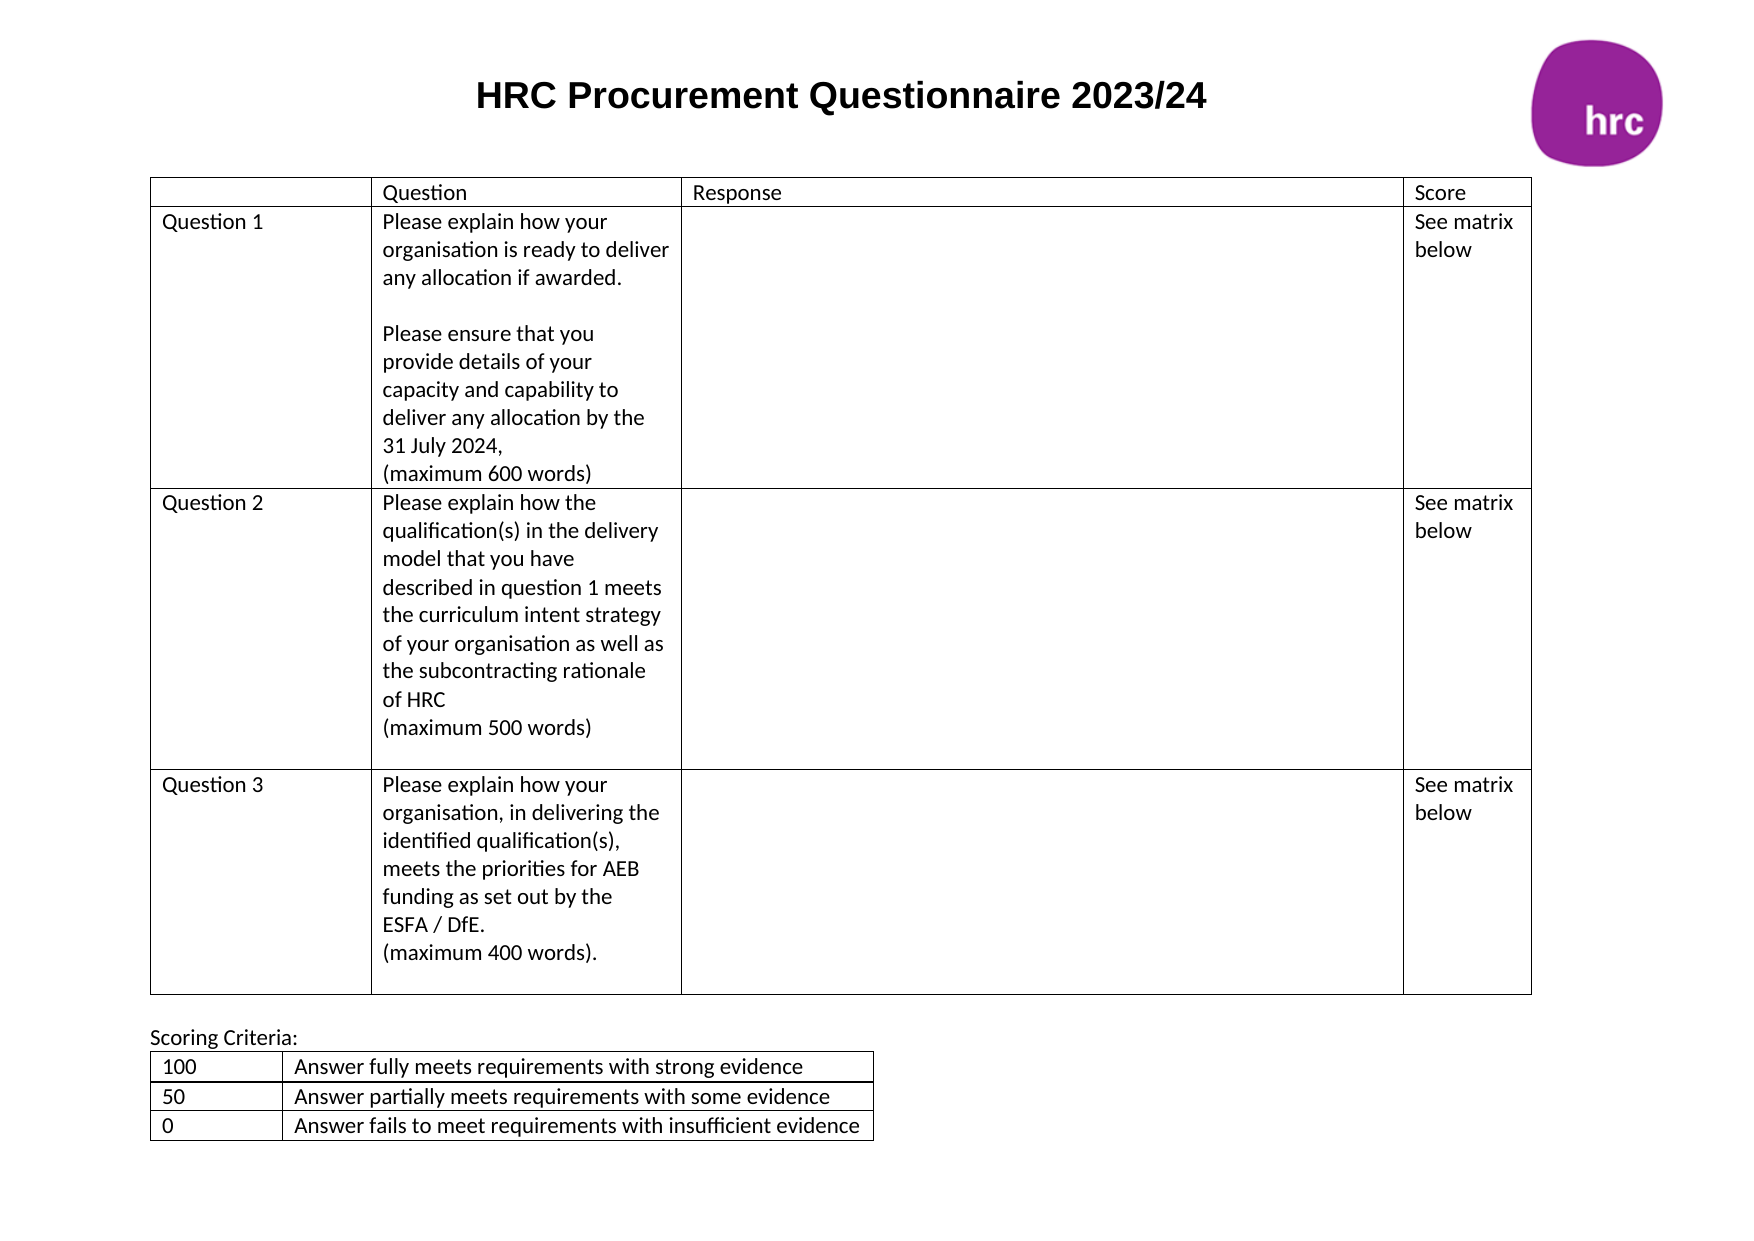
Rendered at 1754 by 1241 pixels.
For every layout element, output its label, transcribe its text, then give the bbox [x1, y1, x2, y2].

text Scoring Criteria: [150, 1023, 1532, 1051]
table_cell 0 [151, 1111, 282, 1139]
table_cell [682, 207, 1403, 487]
table_header Question [372, 178, 681, 206]
table_cell 50 [151, 1083, 282, 1110]
table_header 100 [151, 1052, 282, 1081]
table_header Answer fully meets requirements with strong evidence [283, 1052, 873, 1081]
table_cell Please explain how your organisation is ready to deliver any allocation if awarded. Please ensure that you provide details of your capacity and capability to deliver any allocation by the 31 July 2024, (maximum 600 words) [372, 207, 681, 487]
table_cell See matrix below [1404, 770, 1531, 994]
table_cell Question 3 [151, 770, 371, 994]
table_cell See matrix below [1404, 489, 1531, 769]
table_cell Answer fails to meet requirements with insufficient evidence [283, 1111, 873, 1139]
picture [1515, 28, 1683, 180]
table_cell Please explain how the qualification(s) in the delivery model that you have described in question 1 meets the curriculum intent strategy of your organisation as well as the subcontracting rationale of HRC (maximum 500 words) [372, 489, 681, 769]
table_cell See matrix below [1404, 207, 1531, 487]
table_header Score [1404, 178, 1531, 206]
table_header [151, 178, 371, 206]
table_cell Answer partially meets requirements with some evidence [283, 1083, 873, 1110]
table_cell [682, 489, 1403, 769]
table_cell Question 2 [151, 489, 371, 769]
table_cell Question 1 [151, 207, 371, 487]
table_cell [682, 770, 1403, 994]
table_header Response [682, 178, 1403, 206]
table_cell Please explain how your organisation, in delivering the identified qualification(s), meets the priorities for AEB funding as set out by the ESFA / DfE. (maximum 400 words). [372, 770, 681, 994]
